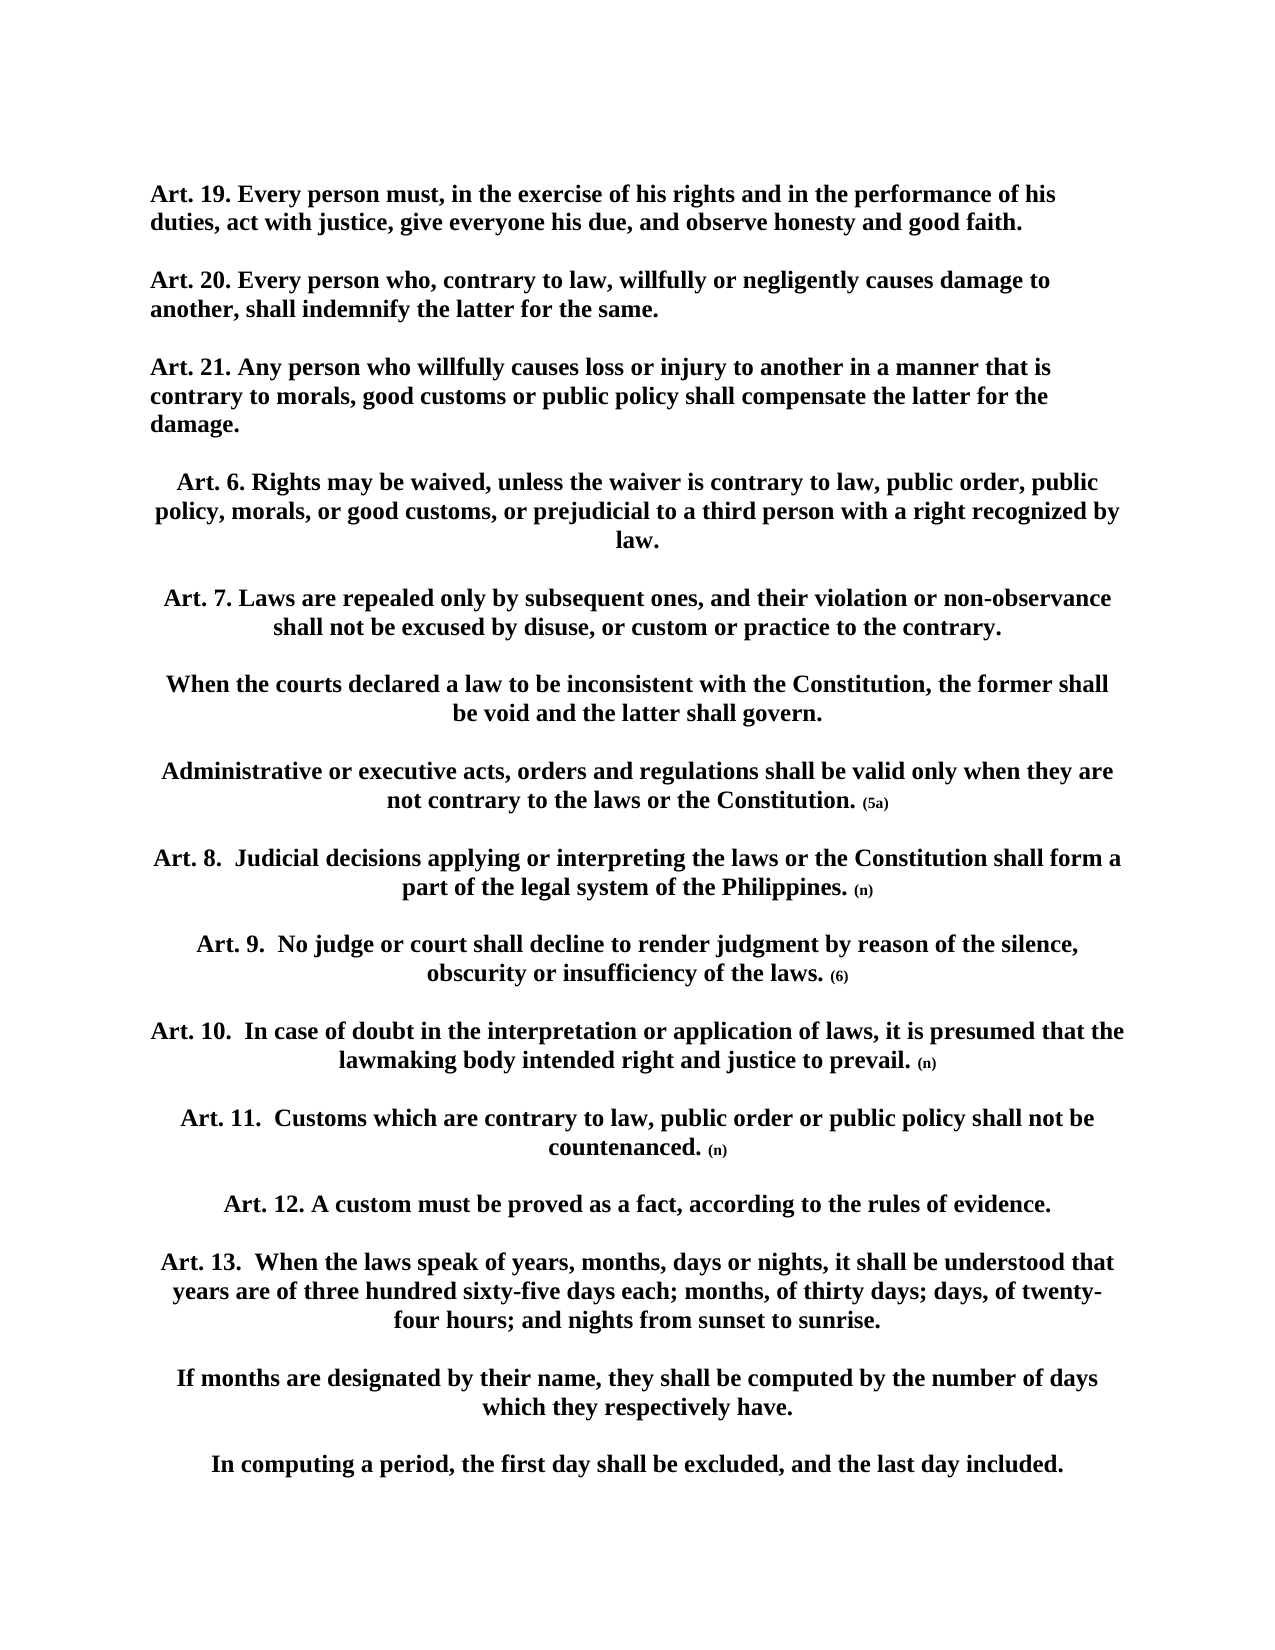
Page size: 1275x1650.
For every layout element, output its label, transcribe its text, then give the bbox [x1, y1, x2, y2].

text Art. 12. A custom must be proved as a fact, according to the rules of evidence. [150, 1189, 1125, 1218]
text Art. 9. No judge or court shall decline to render judgment by reason of the silence, obscurity or insufficiency of the laws. (6) [150, 929, 1125, 987]
text Art. 21. Any person who willfully causes loss or injury to another in a manner that is contrary to morals, good customs or public policy shall compensate the latter for the damage. [150, 352, 1125, 438]
text Art. 7. Laws are repealed only by subsequent ones, and their violation or non-observance shall not be excused by disuse, or custom or practice to the contrary. [150, 583, 1125, 640]
text Art. 20. Every person who, contrary to law, willfully or negligently causes damage to another, shall indemnify the latter for the same. [150, 265, 1125, 323]
text Art. 19. Every person must, in the exercise of his rights and in the performance of his duties, act with justice, give everyone his due, and observe honesty and good faith. [150, 150, 1125, 236]
text Art. 11. Customs which are contrary to law, public order or public policy shall not be countenanced. (n) [150, 1103, 1125, 1160]
text If months are designated by their name, they shall be computed by the number of days which they respectively have. [150, 1363, 1125, 1420]
text Administrative or executive acts, orders and regulations shall be valid only when they are not contrary to the laws or the Constitution. (5a) [150, 756, 1125, 814]
text Art. 13. When the laws speak of years, months, days or nights, it shall be understood that years are of three hundred sixty-five days each; months, of thirty days; days, of twenty-four hours; and nights from sunset to sunrise. [150, 1247, 1125, 1334]
text Art. 8. Judicial decisions applying or interpreting the laws or the Constitution shall form a part of the legal system of the Philippines. (n) [150, 843, 1125, 900]
text In computing a period, the first day shall be excluded, and the last day included. [150, 1449, 1125, 1478]
text When the courts declared a law to be inconsistent with the Constitution, the former shall be void and the latter shall govern. [150, 669, 1125, 727]
text Art. 10. In case of doubt in the interpretation or application of laws, it is presumed that the lawmaking body intended right and justice to prevail. (n) [150, 1016, 1125, 1074]
text Art. 6. Rights may be waived, unless the waiver is contrary to law, public order, public policy, morals, or good customs, or prejudicial to a third person with a right recognized by law. [150, 467, 1125, 554]
